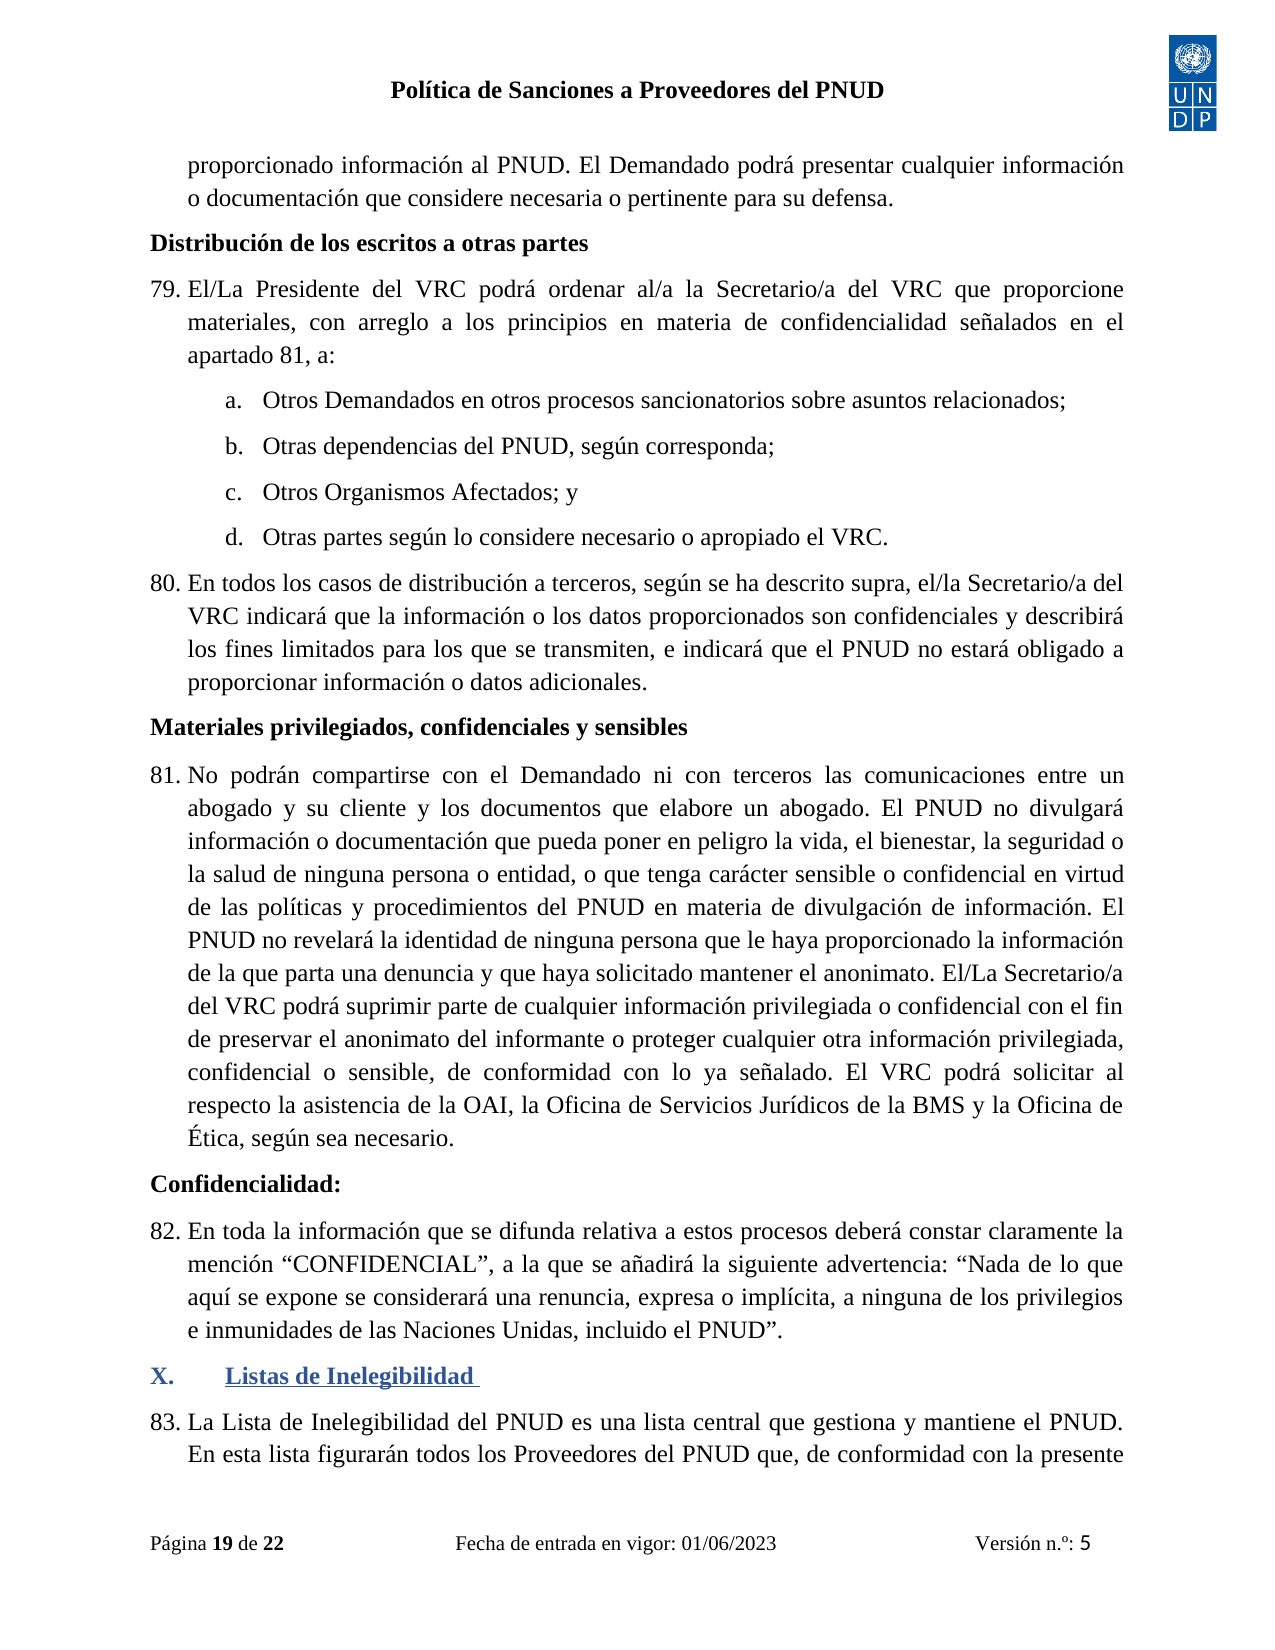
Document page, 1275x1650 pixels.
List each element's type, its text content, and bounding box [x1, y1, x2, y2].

list Otros Organismos Afectados; y [225, 477, 1125, 505]
text Distribución de los escritos a otras partes [150, 228, 1125, 257]
list Otras dependencias del PNUD, según corresponda; [225, 431, 1125, 460]
text Confidencialidad: [150, 1169, 1125, 1197]
list Listas de Inelegibilidad [150, 1361, 1125, 1390]
list Otros Demandados en otros procesos sancionatorios sobre asuntos relacionados; [225, 386, 1125, 414]
list No podrán compartirse con el Demandado ni con terceros las comunicaciones entre un abogado y su cliente y los documentos que elabore un abogado. El PNUD no divulgará información o documentación que pueda poner en peligro la vida, el bienestar, la seguridad o la salud de ninguna persona o entidad, o que tenga carácter sensible o confidencial en virtud de las políticas y procedimientos del PNUD en materia de divulgación de información. El PNUD no revelará la identidad de ninguna persona que le haya proporcionado la información de la que parta una denuncia y que haya solicitado mantener el anonimato. El/La Secretario/a del VRC podrá suprimir parte de cualquier información privilegiada o confidencial con el fin de preservar el anonimato del informante o proteger cualquier otra información privilegiada, confidencial o sensible, de conformidad con lo ya señalado. El VRC podrá solicitar al respecto la asistencia de la OAI, la Oficina de Servicios Jurídicos de la BMS y la Oficina de Ética, según sea necesario. [150, 760, 1125, 1152]
text Materiales privilegiados, confidenciales y sensibles [150, 712, 1125, 741]
list En toda la información que se difunda relativa a estos procesos deberá constar claramente la mención “CONFIDENCIAL”, a la que se añadirá la siguiente advertencia: “Nada de lo que aquí se expone se considerará una renuncia, expresa o implícita, a ninguna de los privilegios e inmunidades de las Naciones Unidas, incluido el PNUD”. [150, 1216, 1125, 1344]
list El/La Presidente del VRC podrá ordenar al/a la Secretario/a del VRC que proporcione materiales, con arreglo a los principios en materia de confidencialidad señalados en el apartado 81, a: [150, 274, 1125, 369]
list Otras partes según lo considere necesario o apropiado el VRC. [225, 522, 1125, 551]
list En todos los casos de distribución a terceros, según se ha descrito supra, el/la Secretario/a del VRC indicará que la información o los datos proporcionados son confidenciales y describirá los fines limitados para los que se transmiten, e indicará que el PNUD no estará obligado a proporcionar información o datos adicionales. [150, 568, 1125, 696]
picture [1167, 35, 1218, 134]
